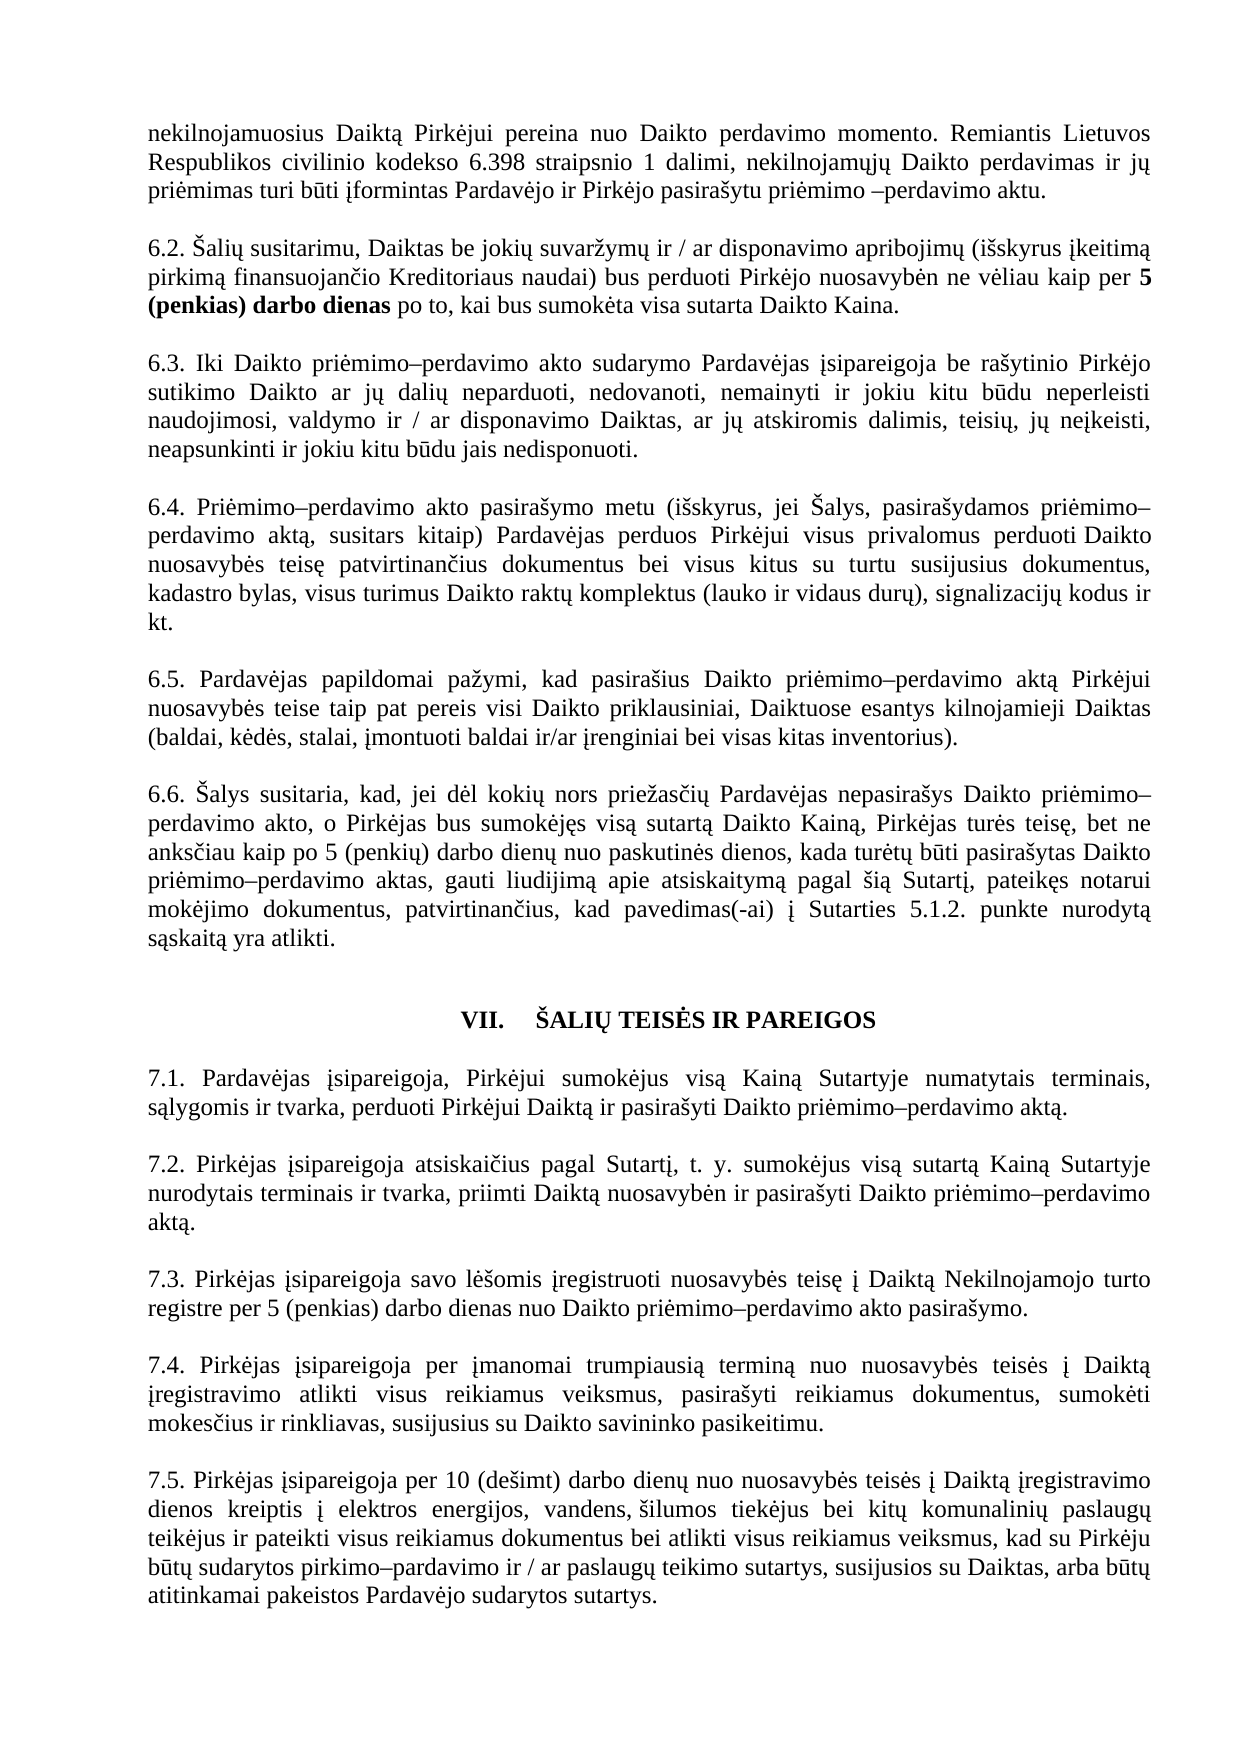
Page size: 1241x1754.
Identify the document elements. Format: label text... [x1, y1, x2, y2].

text 6.2. Šalių susitarimu, Daiktas be jokių suvaržymų ir / ar disponavimo apribojimų (išskyrus įkeitimą pirkimą finansuojančio Kreditoriaus naudai) bus perduoti Pirkėjo nuosavybėn ne vėliau kaip per 5 (penkias) darbo dienas po to, kai bus sumokėta visa sutarta Daikto Kaina. [148, 233, 1152, 319]
text 7.5. Pirkėjas įsipareigoja per 10 (dešimt) darbo dienų nuo nuosavybės teisės į Daiktą įregistravimo dienos kreiptis į elektros energijos, vandens, šilumos tiekėjus bei kitų komunalinių paslaugų teikėjus ir pateikti visus reikiamus dokumentus bei atlikti visus reikiamus veiksmus, kad su Pirkėju būtų sudarytos pirkimo–pardavimo ir / ar paslaugų teikimo sutartys, susijusios su Daiktas, arba būtų atitinkamai pakeistos Pardavėjo sudarytos sutartys. [148, 1466, 1152, 1609]
text 6.5. Pardavėjas papildomai pažymi, kad pasirašius Daikto priėmimo–perdavimo aktą Pirkėjui nuosavybės teise taip pat pereis visi Daikto priklausiniai, Daiktuose esantys kilnojamieji Daiktas (baldai, kėdės, stalai, įmontuoti baldai ir/ar įrenginiai bei visas kitas inventorius). [148, 664, 1152, 751]
list ŠALIŲ TEISĖS IR PAREIGOS [185, 1006, 1152, 1034]
text 7.3. Pirkėjas įsipareigoja savo lėšomis įregistruoti nuosavybės teisę į Daiktą Nekilnojamojo turto registre per 5 (penkias) darbo dienas nuo Daikto priėmimo–perdavimo akto pasirašymo. [148, 1264, 1152, 1322]
text 6.4. Priėmimo–perdavimo akto pasirašymo metu (išskyrus, jei Šalys, pasirašydamos priėmimo–perdavimo aktą, susitars kitaip) Pardavėjas perduos Pirkėjui visus privalomus perduoti Daikto nuosavybės teisę patvirtinančius dokumentus bei visus kitus su turtu susijusius dokumentus, kadastro bylas, visus turimus Daikto raktų komplektus (lauko ir vidaus durų), signalizacijų kodus ir kt. [148, 492, 1152, 636]
text 7.4. Pirkėjas įsipareigoja per įmanomai trumpiausią terminą nuo nuosavybės teisės į Daiktą įregistravimo atlikti visus reikiamus veiksmus, pasirašyti reikiamus dokumentus, sumokėti mokesčius ir rinkliavas, susijusius su Daikto savininko pasikeitimu. [148, 1351, 1152, 1437]
text 7.2. Pirkėjas įsipareigoja atsiskaičius pagal Sutartį, t. y. sumokėjus visą sutartą Kainą Sutartyje nurodytais terminais ir tvarka, priimti Daiktą nuosavybėn ir pasirašyti Daikto priėmimo–perdavimo aktą. [148, 1149, 1152, 1236]
text 6.3. Iki Daikto priėmimo–perdavimo akto sudarymo Pardavėjas įsipareigoja be rašytinio Pirkėjo sutikimo Daikto ar jų dalių neparduoti, nedovanoti, nemainyti ir jokiu kitu būdu neperleisti naudojimosi, valdymo ir / ar disponavimo Daiktas, ar jų atskiromis dalimis, teisių, jų neįkeisti, neapsunkinti ir jokiu kitu būdu jais nedisponuoti. [148, 348, 1152, 463]
text 7.1. Pardavėjas įsipareigoja, Pirkėjui sumokėjus visą Kainą Sutartyje numatytais terminais, sąlygomis ir tvarka, perduoti Pirkėjui Daiktą ir pasirašyti Daikto priėmimo–perdavimo aktą. [148, 1063, 1152, 1121]
text 6.6. Šalys susitaria, kad, jei dėl kokių nors priežasčių Pardavėjas nepasirašys Daikto priėmimo–perdavimo akto, o Pirkėjas bus sumokėjęs visą sutartą Daikto Kainą, Pirkėjas turės teisę, bet ne anksčiau kaip po 5 (penkių) darbo dienų nuo paskutinės dienos, kada turėtų būti pasirašytas Daikto priėmimo–perdavimo aktas, gauti liudijimą apie atsiskaitymą pagal šią Sutartį, pateikęs notarui mokėjimo dokumentus, patvirtinančius, kad pavedimas(-ai) į Sutarties 5.1.2. punkte nurodytą sąskaitą yra atlikti. [148, 779, 1152, 952]
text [148, 118, 1152, 204]
